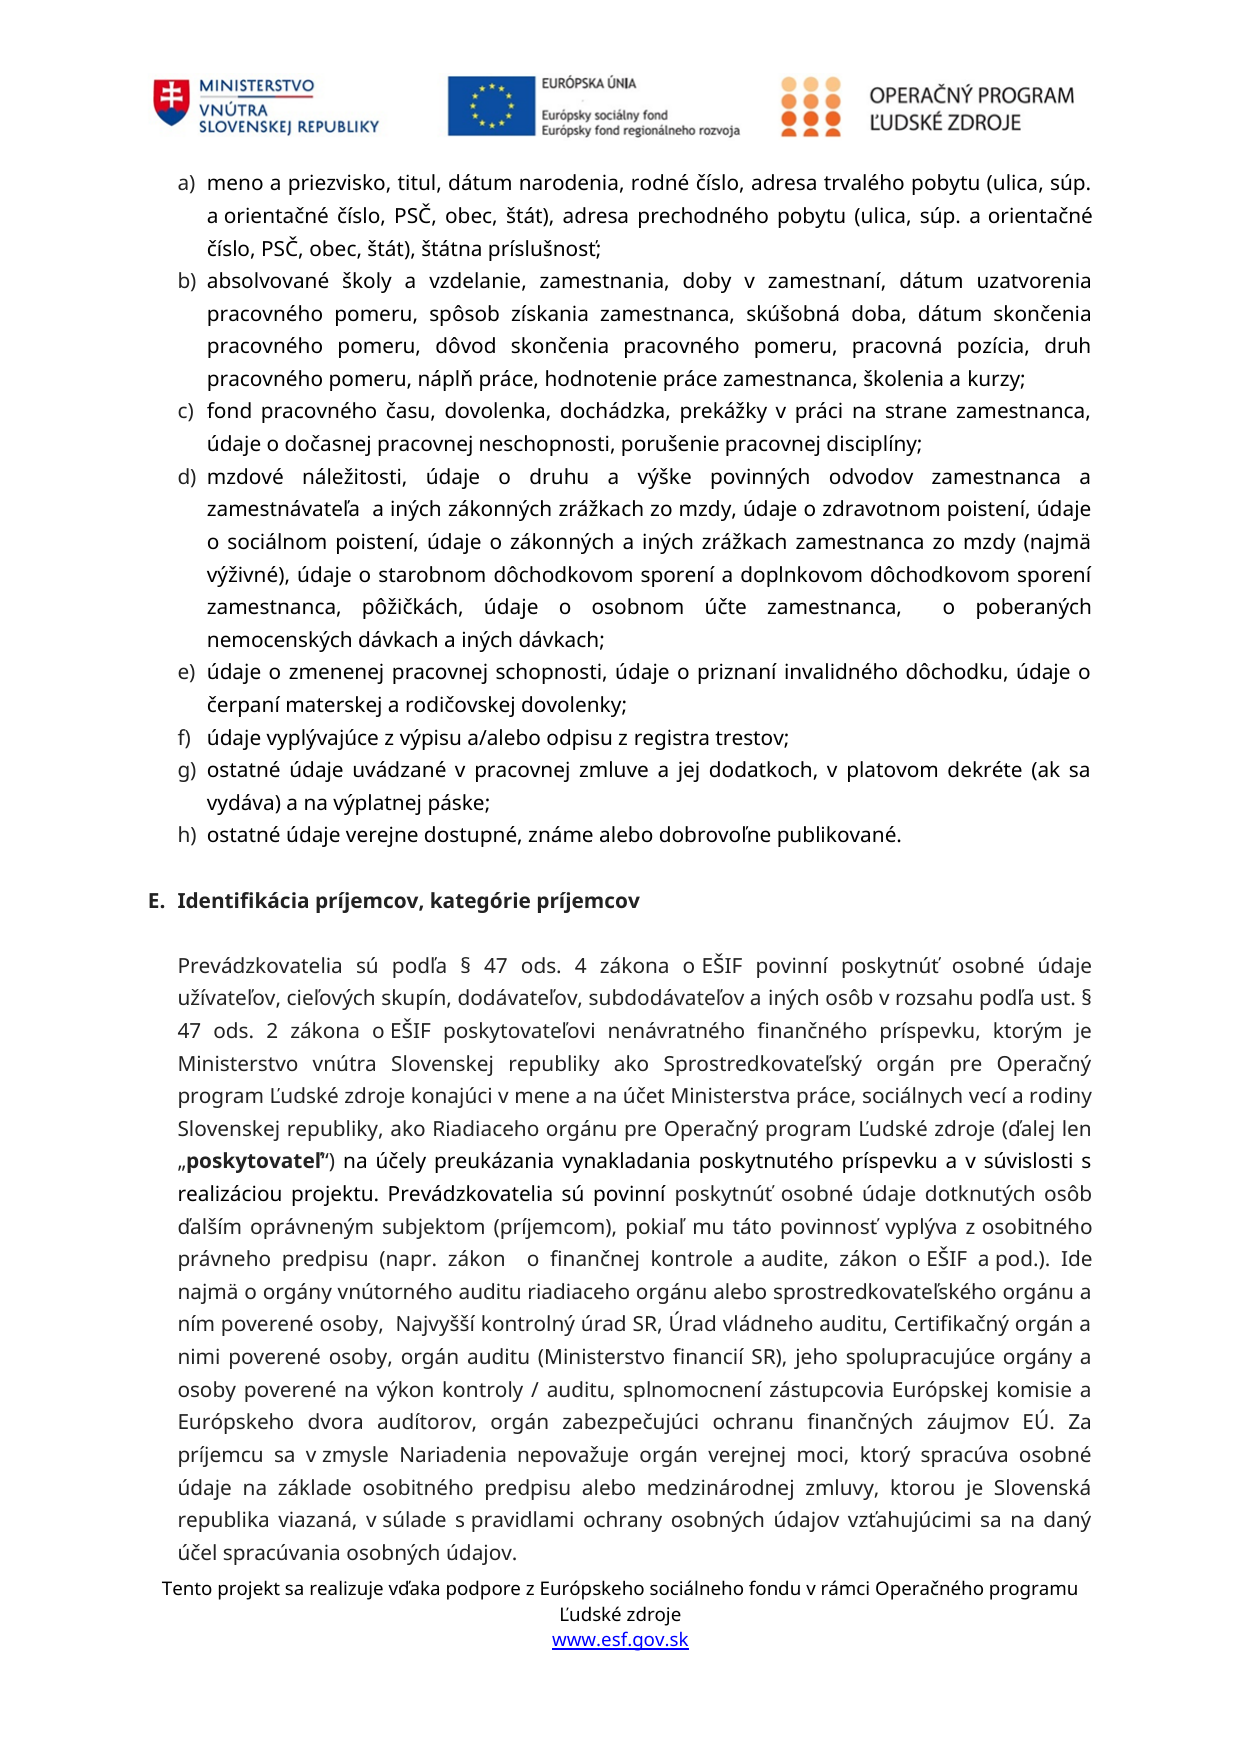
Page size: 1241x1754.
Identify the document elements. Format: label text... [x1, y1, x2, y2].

list absolvované školy a vzdelanie, zamestnania, doby v zamestnaní, dátum uzatvorenia pracovného pomeru, spôsob získania zamestnanca, skúšobná doba, dátum skončenia pracovného pomeru, dôvod skončenia pracovného pomeru, pracovná pozícia, druh pracovného pomeru, náplň práce, hodnotenie práce zamestnanca, školenia a kurzy; [177, 266, 1093, 392]
list ostatné údaje uvádzané v pracovnej zmluve a jej dodatkoch, v platovom dekréte (ak sa vydáva) a na výplatnej páske; [177, 755, 1093, 816]
list údaje vyplývajúce z výpisu a/alebo odpisu z registra trestov; [177, 723, 1093, 751]
text Prevádzkovatelia sú podľa § 47 ods. 4 zákona o EŠIF povinní poskytnúť osobné údaje užívateľov, cieľových skupín, dodávateľov, subdodávateľov a iných osôb v rozsahu podľa ust. § 47 ods. 2 zákona o EŠIF poskytovateľovi nenávratného finančného príspevku, ktorým je Ministerstvo vnútra Slovenskej republiky ako Sprostredkovateľský orgán pre Operačný program Ľudské zdroje konajúci v mene a na účet Ministerstva práce, sociálnych vecí a rodiny Slovenskej republiky, ako Riadiaceho orgánu pre Operačný program Ľudské zdroje (ďalej len „poskytovateľ“) na účely preukázania vynakladania poskytnutého príspevku a v súvislosti s realizáciou projektu. Prevádzkovatelia sú povinní poskytnúť osobné údaje dotknutých osôb ďalším oprávneným subjektom (príjemcom), pokiaľ mu táto povinnosť vyplýva z osobitného právneho predpisu (napr. zákon o finančnej kontrole a audite, zákon o EŠIF a pod.). Ide najmä o orgány vnútorného auditu riadiaceho orgánu alebo sprostredkovateľského orgánu a ním poverené osoby, Najvyšší kontrolný úrad SR, Úrad vládneho auditu, Certifikačný orgán a nimi poverené osoby, orgán auditu (Ministerstvo financií SR), jeho spolupracujúce orgány a osoby poverené na výkon kontroly / auditu, splnomocnení zástupcovia Európskej komisie a Európskeho dvora audítorov, orgán zabezpečujúci ochranu finančných záujmov EÚ. Za príjemcu sa v zmysle Nariadenia nepovažuje orgán verejnej moci, ktorý spracúva osobné údaje na základe osobitného predpisu alebo medzinárodnej zmluvy, ktorou je Slovenská republika viazaná, v súlade s pravidlami ochrany osobných údajov vzťahujúcimi sa na daný účel spracúvania osobných údajov. [177, 951, 1093, 1566]
list Identifikácia príjemcov, kategórie príjemcov [148, 886, 1093, 914]
picture [147, 73, 1093, 141]
list fond pracovného času, dovolenka, dochádzka, prekážky v práci na strane zamestnanca, údaje o dočasnej pracovnej neschopnosti, porušenie pracovnej disciplíny; [177, 397, 1093, 458]
list ostatné údaje verejne dostupné, známe alebo dobrovoľne publikované. [177, 821, 1093, 849]
list údaje o zmenenej pracovnej schopnosti, údaje o priznaní invalidného dôchodku, údaje o čerpaní materskej a rodičovskej dovolenky; [177, 657, 1093, 718]
list meno a priezvisko, titul, dátum narodenia, rodné číslo, adresa trvalého pobytu (ulica, súp. a orientačné číslo, PSČ, obec, štát), adresa prechodného pobytu (ulica, súp. a orientačné číslo, PSČ, obec, štát), štátna príslušnosť; [177, 168, 1093, 262]
list mzdové náležitosti, údaje o druhu a výške povinných odvodov zamestnanca a zamestnávateľa a iných zákonných zrážkach zo mzdy, údaje o zdravotnom poistení, údaje o sociálnom poistení, údaje o zákonných a iných zrážkach zamestnanca zo mzdy (najmä výživné), údaje o starobnom dôchodkovom sporení a doplnkovom dôchodkovom sporení zamestnanca, pôžičkách, údaje o osobnom účte zamestnanca, o poberaných nemocenských dávkach a iných dávkach; [177, 462, 1093, 653]
